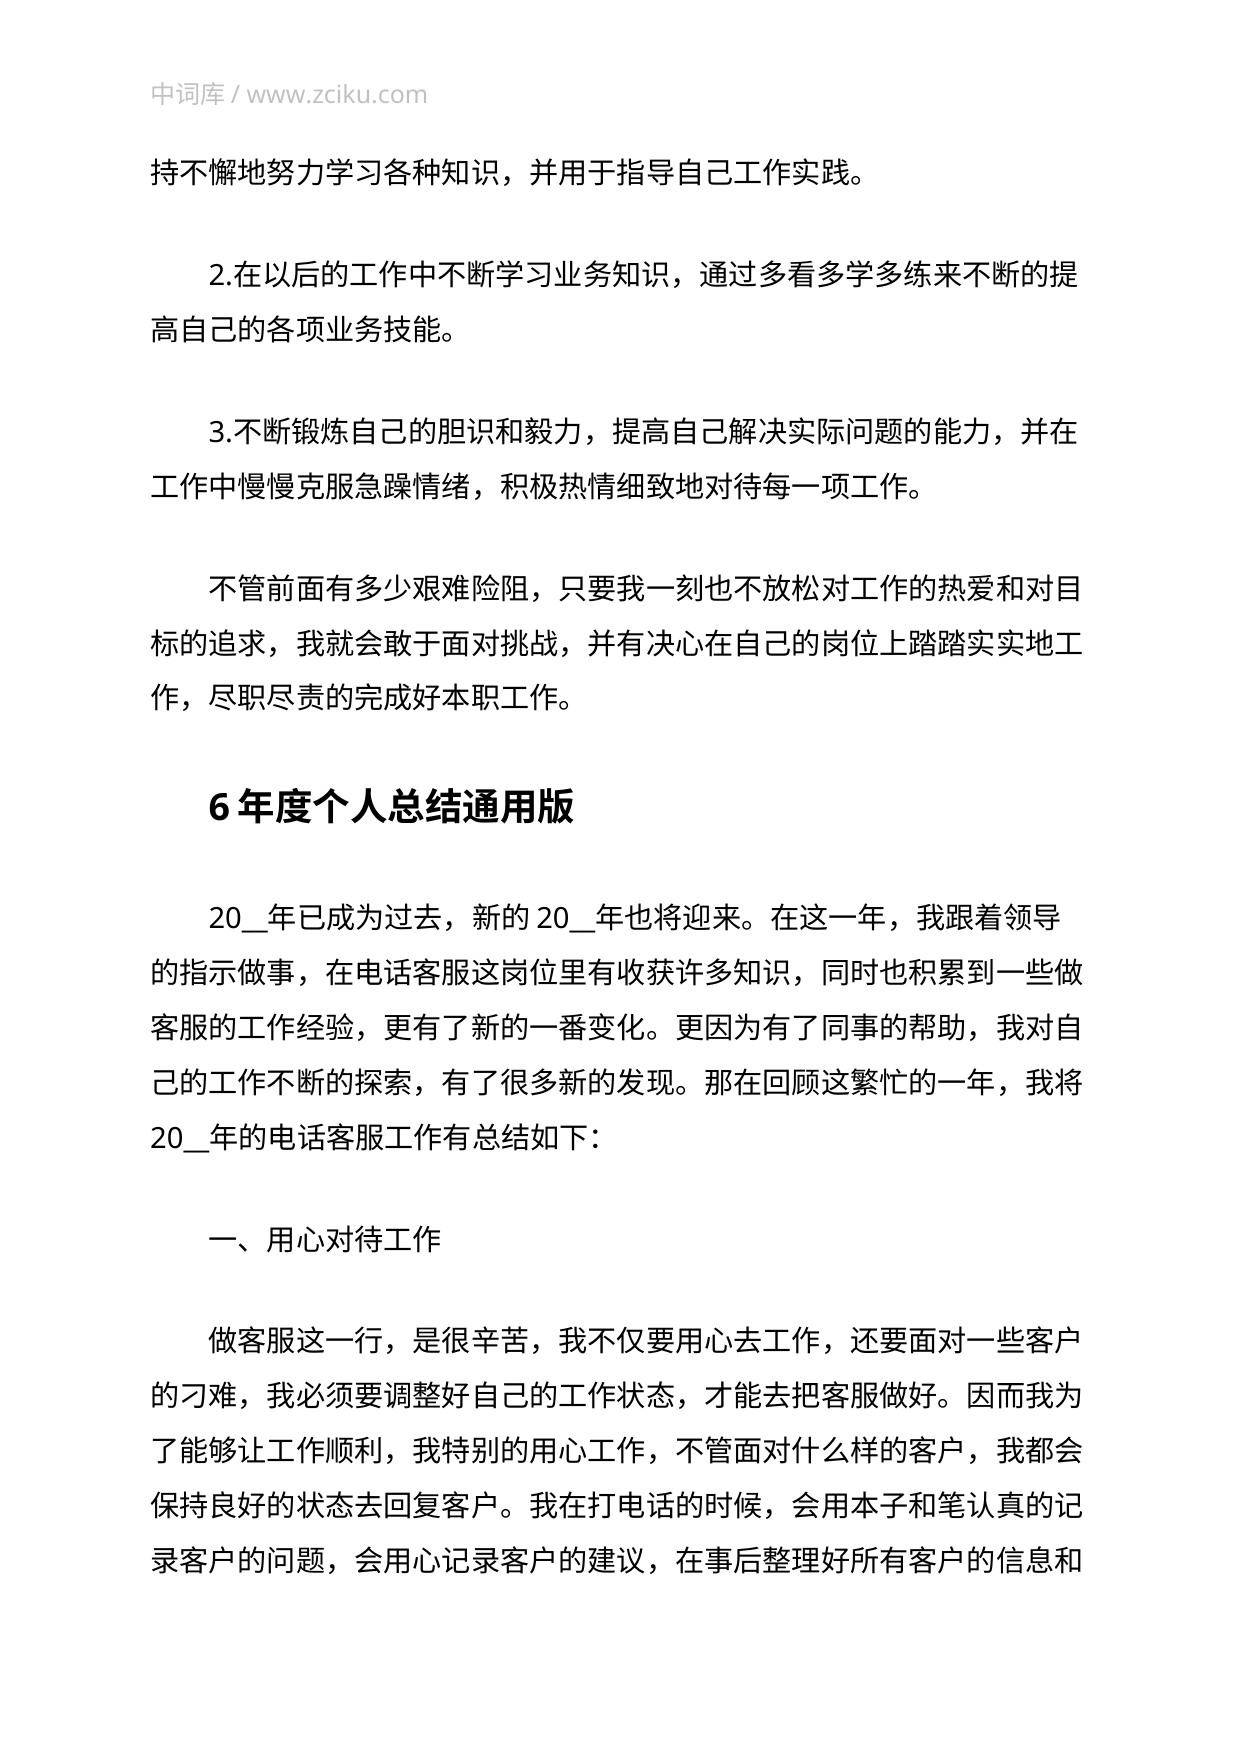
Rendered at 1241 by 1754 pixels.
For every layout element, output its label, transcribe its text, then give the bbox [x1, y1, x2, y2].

text 2.在以后的工作中不断学习业务知识，通过多看多学多练来不断的提高自己的各项业务技能。 [150, 252, 1090, 349]
text 3.不断锻炼自己的胆识和毅力，提高自己解决实际问题的能力，并在工作中慢慢克服急躁情绪，积极热情细致地对待每一项工作。 [150, 408, 1090, 506]
text 6年度个人总结通用版 [150, 777, 1090, 831]
text 一、用心对待工作 [150, 1216, 1090, 1258]
text 20__年已成为过去，新的20__年也将迎来。在这一年，我跟着领导的指示做事，在电话客服这岗位里有收获许多知识，同时也积累到一些做客服的工作经验，更有了新的一番变化。更因为有了同事的帮助，我对自己的工作不断的探索，有了很多新的发现。那在回顾这繁忙的一年，我将20__年的电话客服工作有总结如下： [150, 894, 1090, 1157]
text 不管前面有多少艰难险阻，只要我一刻也不放松对工作的热爱和对目标的追求，我就会敢于面对挑战，并有决心在自己的岗位上踏踏实实地工作，尽职尽责的完成好本职工作。 [150, 565, 1090, 717]
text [150, 150, 1090, 192]
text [150, 1318, 1090, 1580]
